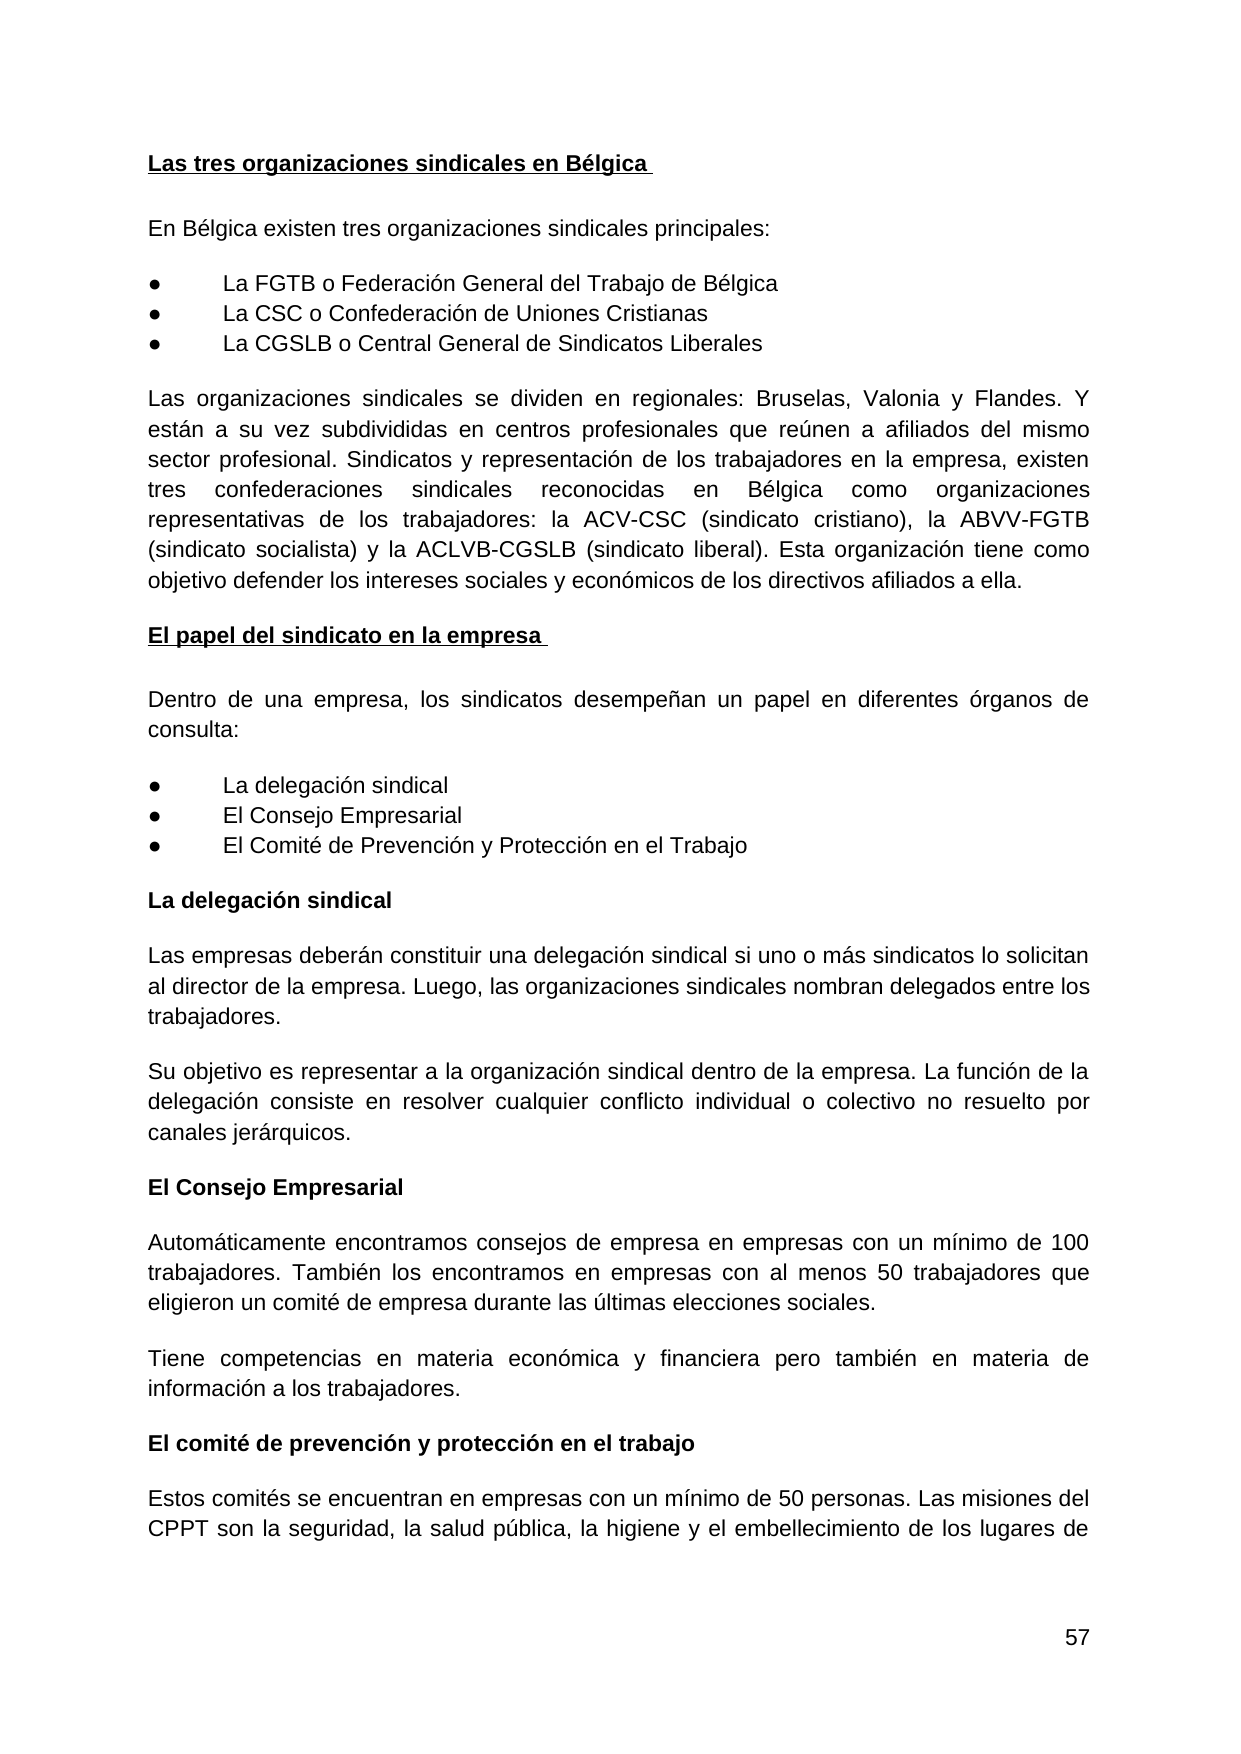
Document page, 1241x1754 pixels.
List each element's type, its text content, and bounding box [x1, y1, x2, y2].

subtitle Las tres organizaciones sindicales en Bélgica [148, 150, 1090, 176]
text Dentro de una empresa, los sindicatos desempeñan un papel en diferentes órganos de consulta: [148, 686, 1090, 743]
text Tiene competencias en materia económica y financiera pero también en materia de información a los trabajadores. [148, 1344, 1090, 1401]
text En Bélgica existen tres organizaciones sindicales principales: [148, 214, 1090, 241]
list El Consejo Empresarial [148, 802, 1090, 828]
list El Comité de Prevención y Protección en el Trabajo [148, 832, 1090, 858]
text El comité de prevención y protección en el trabajo [148, 1430, 1090, 1456]
list La CSC o Confederación de Uniones Cristianas [148, 300, 1090, 326]
text Las organizaciones sindicales se dividen en regionales: Bruselas, Valonia y Flandes. Y están a su vez subdivididas en centros profesionales que reúnen a afiliados del mismo sector profesional. Sindicatos y representación de los trabajadores en la empresa, existen tres confederaciones sindicales reconocidas en Bélgica como organizaciones representativas de los trabajadores: la ACV-CSC (sindicato cristiano), la ABVV-FGTB (sindicato socialista) y la ACLVB-CGSLB (sindicato liberal). Esta organización tiene como objetivo defender los intereses sociales y económicos de los directivos afiliados a ella. [148, 385, 1090, 593]
text Su objetivo es representar a la organización sindical dentro de la empresa. La función de la delegación consiste en resolver cualquier conflicto individual o colectivo no resuelto por canales jerárquicos. [148, 1058, 1090, 1145]
text La delegación sindical [148, 887, 1090, 914]
text El Consejo Empresarial [148, 1174, 1090, 1200]
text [148, 1485, 1090, 1542]
list La delegación sindical [148, 772, 1090, 798]
text Las empresas deberán constituir una delegación sindical si uno o más sindicatos lo solicitan al director de la empresa. Luego, las organizaciones sindicales nombran delegados entre los trabajadores. [148, 942, 1090, 1029]
subtitle El papel del sindicato en la empresa [148, 622, 1090, 648]
list La CGSLB o Central General de Sindicatos Liberales [148, 330, 1090, 356]
text Automáticamente encontramos consejos de empresa en empresas con un mínimo de 100 trabajadores. También los encontramos en empresas con al menos 50 trabajadores que eligieron un comité de empresa durante las últimas elecciones sociales. [148, 1229, 1090, 1316]
list La FGTB o Federación General del Trabajo de Bélgica [148, 270, 1090, 296]
